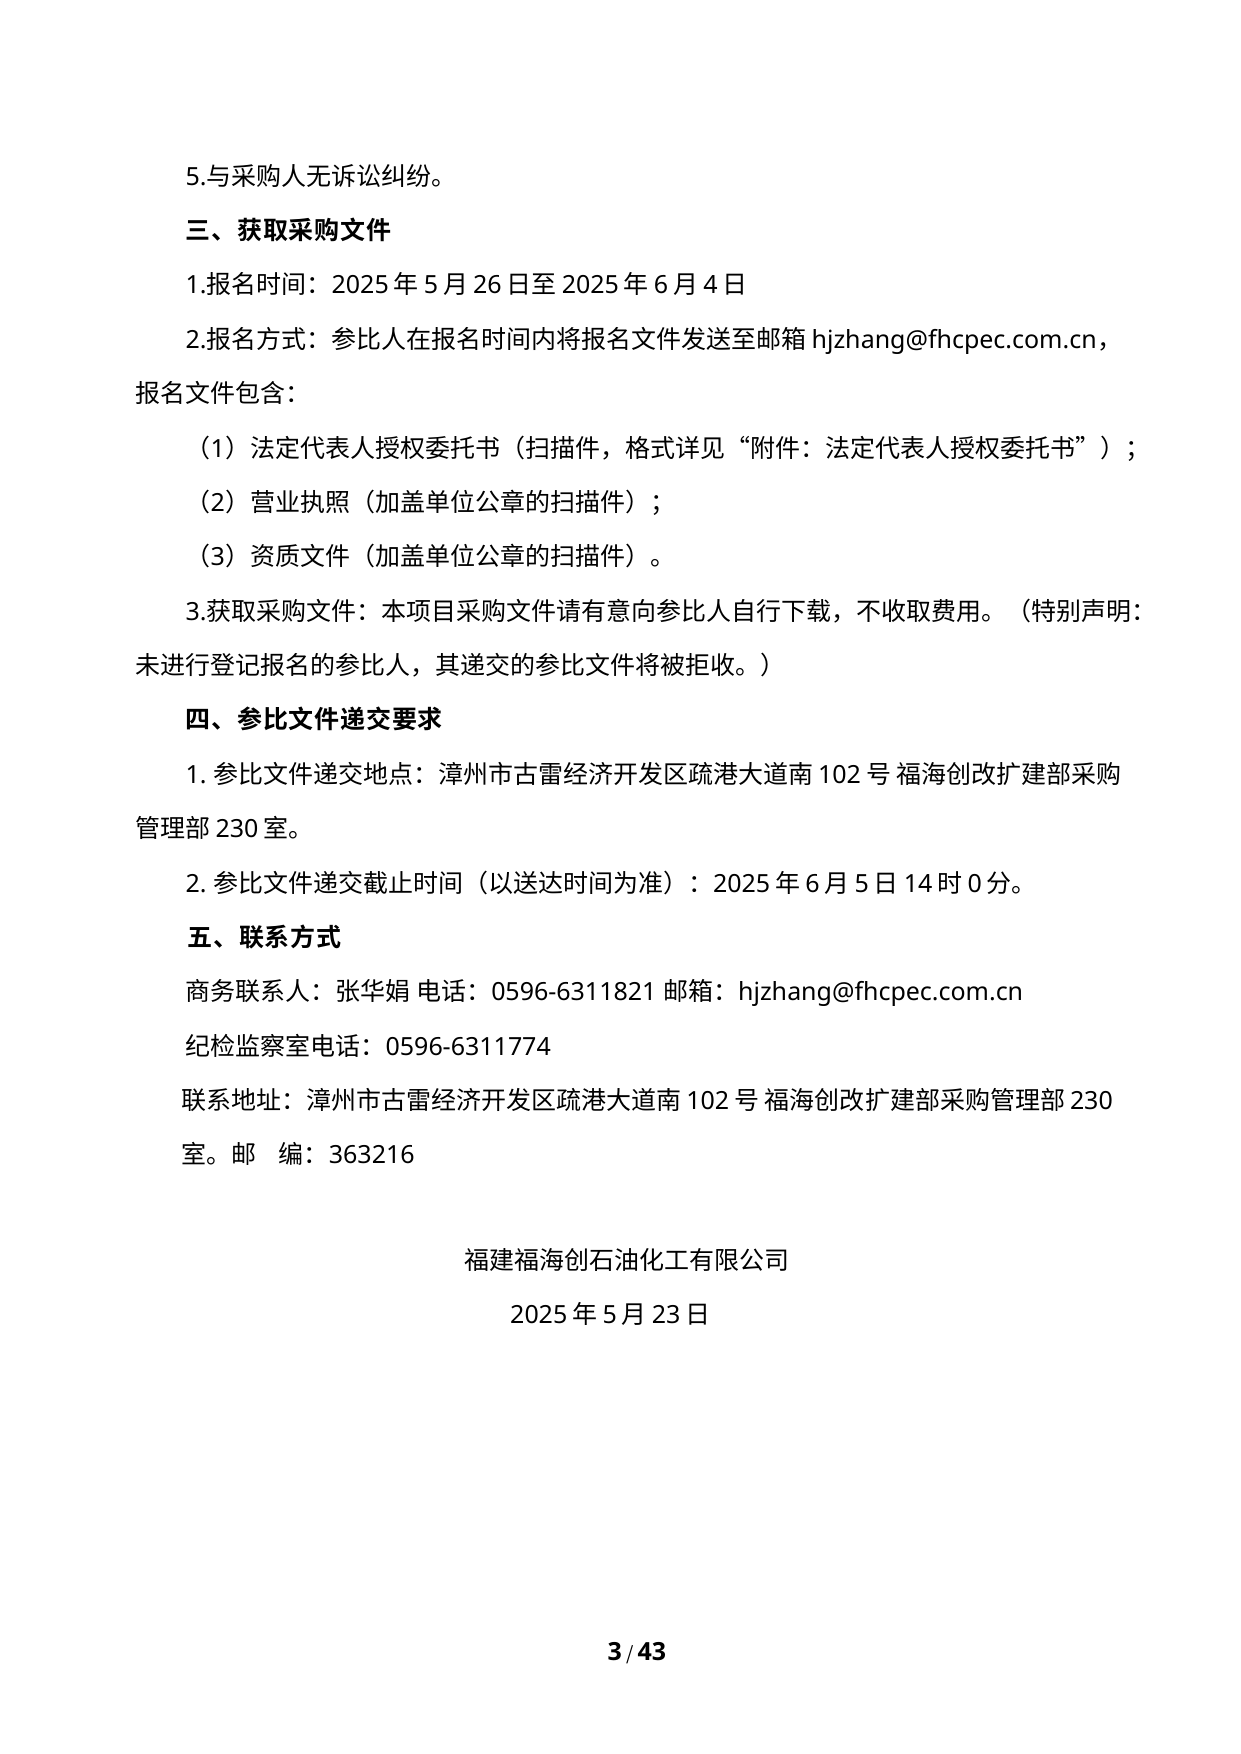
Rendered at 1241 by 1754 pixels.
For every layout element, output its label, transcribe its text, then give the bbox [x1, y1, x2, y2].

text 1. 参比文件递交地点：漳州市古雷经济开发区疏港大道南102号 福海创改扩建部采购管理部230室。 [135, 754, 1134, 845]
text 2.报名方式：参比人在报名时间内将报名文件发送至邮箱hjzhang@fhcpec.com.cn，报名文件包含： [135, 319, 1134, 410]
text （2）营业执照（加盖单位公章的扫描件）； [135, 482, 1134, 519]
text 四、参比文件递交要求 [135, 700, 1134, 736]
text 商务联系人：张华娟 电话：0596-6311821 邮箱：hjzhang@fhcpec.com.cn [135, 972, 1134, 1008]
text （3）资质文件（加盖单位公章的扫描件）。 [135, 537, 1134, 573]
text 1.报名时间：2025年5月26日至2025年6月4日 [135, 265, 1134, 301]
text （1）法定代表人授权委托书（扫描件，格式详见“附件：法定代表人授权委托书”）； [135, 428, 1134, 464]
text 5.与采购人无诉讼纠纷。 [135, 156, 1134, 192]
text 三、获取采购文件 [135, 211, 1134, 247]
text 福建福海创石油化工有限公司 [135, 1240, 1134, 1277]
text 3.获取采购文件：本项目采购文件请有意向参比人自行下载，不收取费用。（特别声明：未进行登记报名的参比人，其递交的参比文件将被拒收。） [135, 591, 1134, 682]
text 2. 参比文件递交截止时间（以送达时间为准）：2025年6月5日14时0分。 [135, 863, 1134, 899]
text 联系地址：漳州市古雷经济开发区疏港大道南102号 福海创改扩建部采购管理部230室。邮 编：363216 [181, 1081, 1134, 1171]
text 五、联系方式 [135, 917, 1134, 954]
text 纪检监察室电话：0596-6311774 [135, 1026, 1134, 1062]
text 2025年5月23日 [135, 1295, 1134, 1331]
